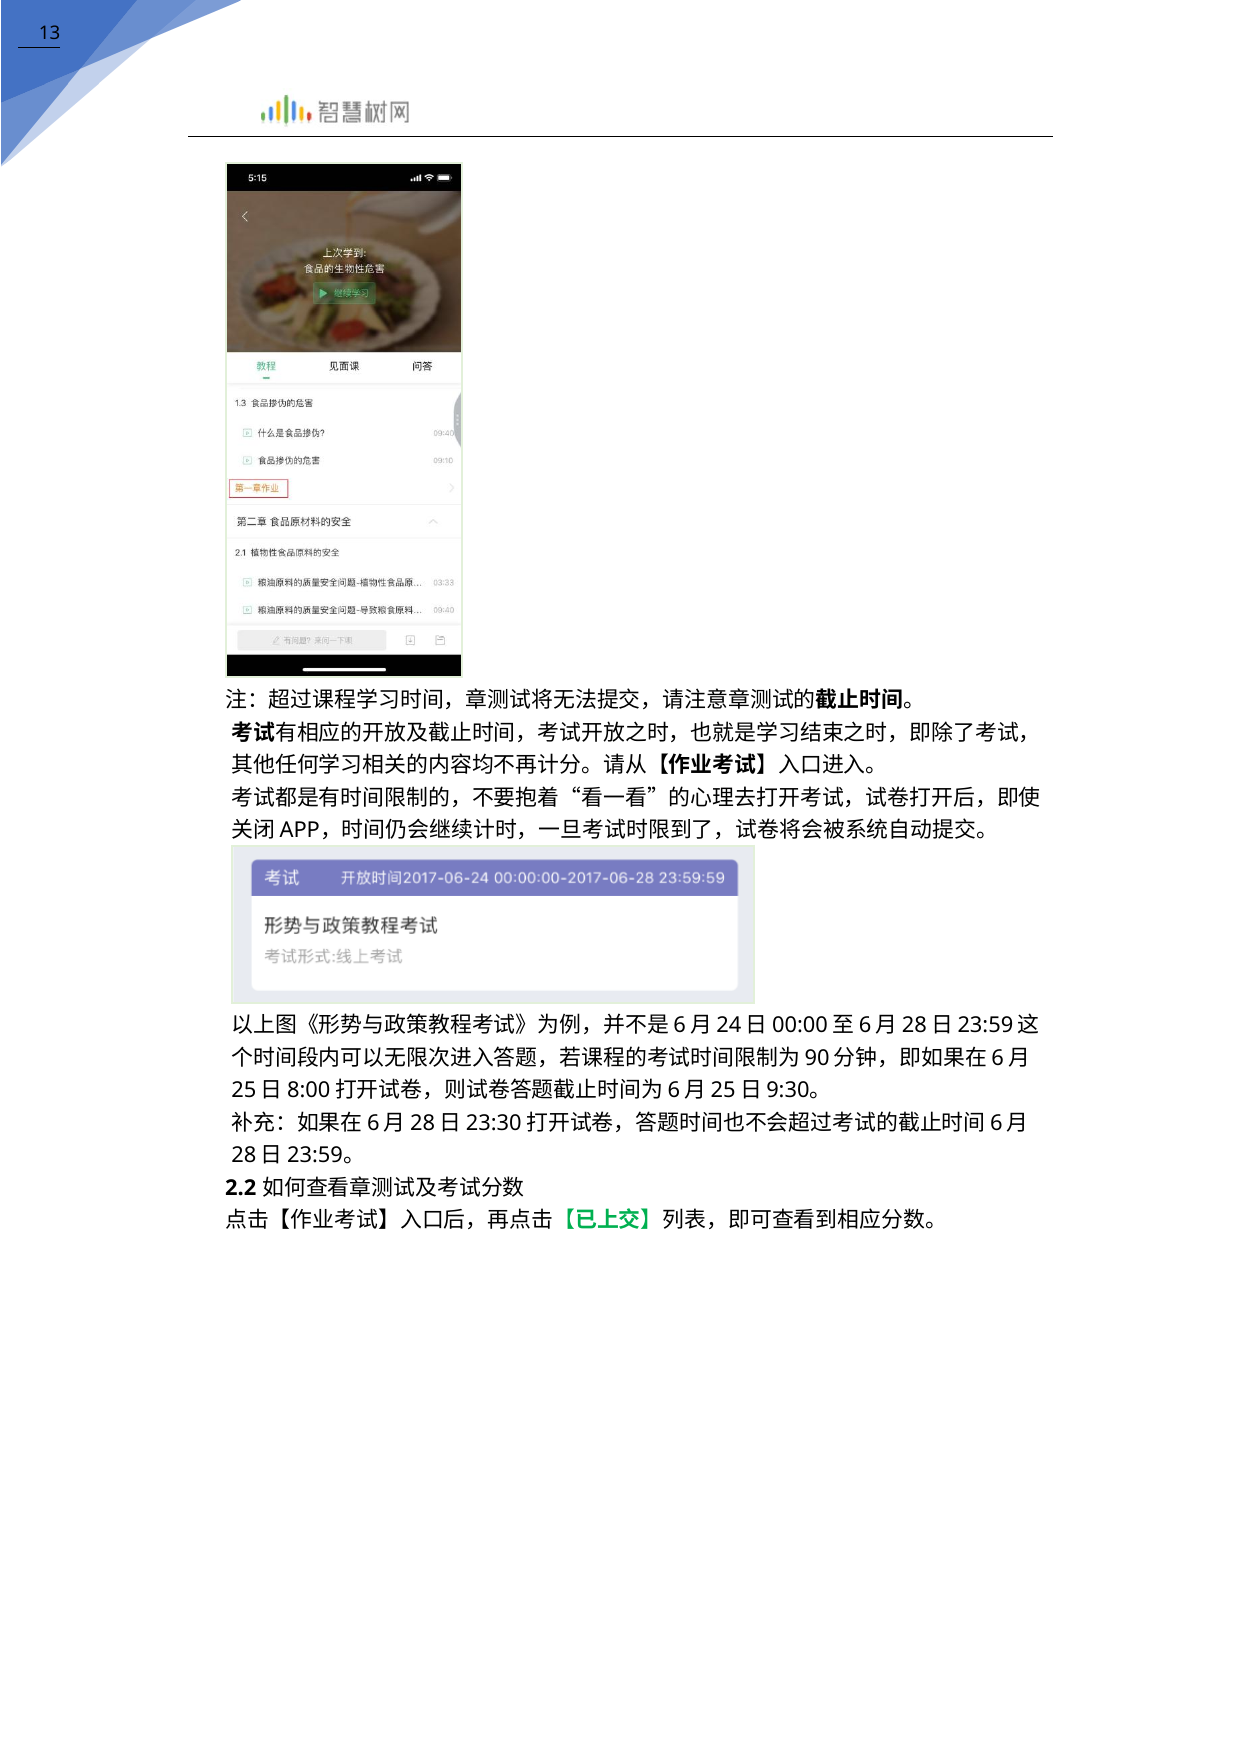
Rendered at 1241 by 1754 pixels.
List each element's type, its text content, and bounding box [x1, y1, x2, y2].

text 以上图《形势与政策教程考试》为例，并不是6月24日00:00至6月28日23:59这个时间段内可以无限次进入答题，若课程的考试时间限制为90分钟，即如果在6月25日8:00打开试卷，则试卷答题截止时间为6月25日9:30。 [231, 1007, 1053, 1104]
picture [227, 164, 461, 676]
text 考试有相应的开放及截止时间，考试开放之时，也就是学习结束之时，即除了考试，其他任何学习相关的内容均不再计分。请从【作业考试】入口进入。 [231, 714, 1053, 779]
picture [250, 88, 417, 134]
text 考试都是有时间限制的，不要抱着“看一看”的心理去打开考试，试卷打开后，即使关闭APP，时间仍会继续计时，一旦考试时限到了，试卷将会被系统自动提交。 [231, 779, 1053, 844]
list 注：超过课程学习时间，章测试将无法提交，请注意章测试的截止时间。 [225, 682, 1053, 714]
text 点击【作业考试】入口后，再点击【已上交】列表，即可查看到相应分数。 [187, 1202, 1053, 1234]
picture [1, 0, 243, 168]
text 补充：如果在6月28日23:30打开试卷，答题时间也不会超过考试的截止时间6月28日23:59。 [231, 1104, 1053, 1169]
text 2.2 如何查看章测试及考试分数 [187, 1169, 1053, 1202]
picture [233, 847, 753, 1002]
